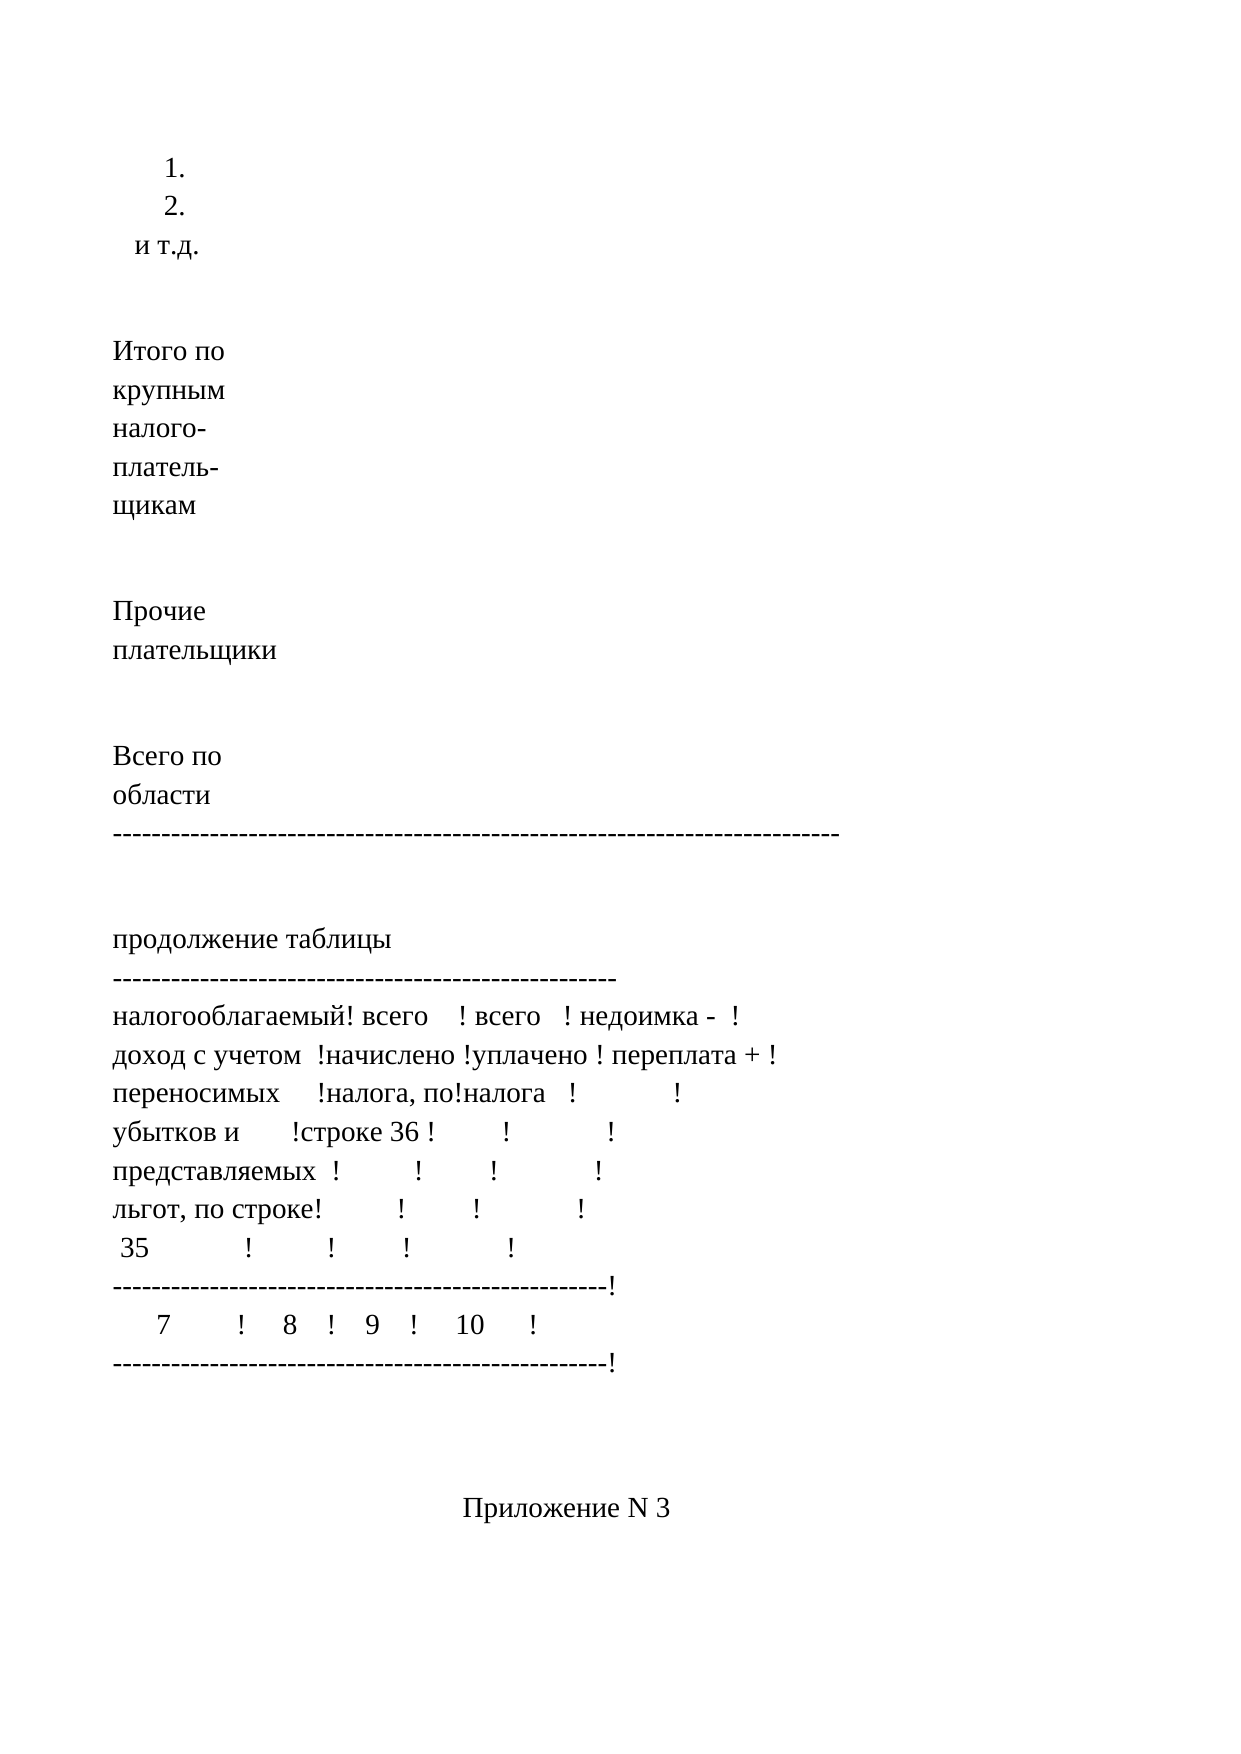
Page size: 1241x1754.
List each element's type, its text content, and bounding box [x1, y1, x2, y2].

text плательщики [112, 632, 1128, 666]
text представляемых ! ! ! ! [112, 1153, 1128, 1186]
text Приложение N 3 [112, 1490, 1128, 1524]
text налогооблагаемый! всего ! всего ! недоимка - ! [112, 998, 1128, 1032]
text ---------------------------------------------------! [112, 1345, 1128, 1379]
text платель- [112, 449, 1128, 482]
text 35 ! ! ! ! [112, 1230, 1128, 1263]
text крупным [112, 372, 1128, 405]
text 2. [112, 188, 1128, 222]
text льгот, по строке! ! ! ! [112, 1191, 1128, 1225]
text Итого по [112, 333, 1128, 367]
text Всего по [112, 738, 1128, 772]
text и т.д. [112, 227, 1128, 261]
text ---------------------------------------------------- [112, 960, 1128, 993]
text ---------------------------------------------------! [112, 1268, 1128, 1302]
text доход с учетом !начислено !уплачено ! переплата + ! [112, 1037, 1128, 1071]
text переносимых !налога, по!налога ! ! [112, 1076, 1128, 1109]
text 1. [112, 150, 1128, 183]
text 7 ! 8 ! 9 ! 10 ! [112, 1307, 1128, 1340]
text области [112, 777, 1128, 810]
text убытков и !строке 36 ! ! ! [112, 1114, 1128, 1148]
text налого- [112, 410, 1128, 444]
text продолжение таблицы [112, 921, 1128, 955]
text --------------------------------------------------------------------------- [112, 815, 1128, 849]
text щикам [112, 487, 1128, 521]
text Прочие [112, 593, 1128, 627]
